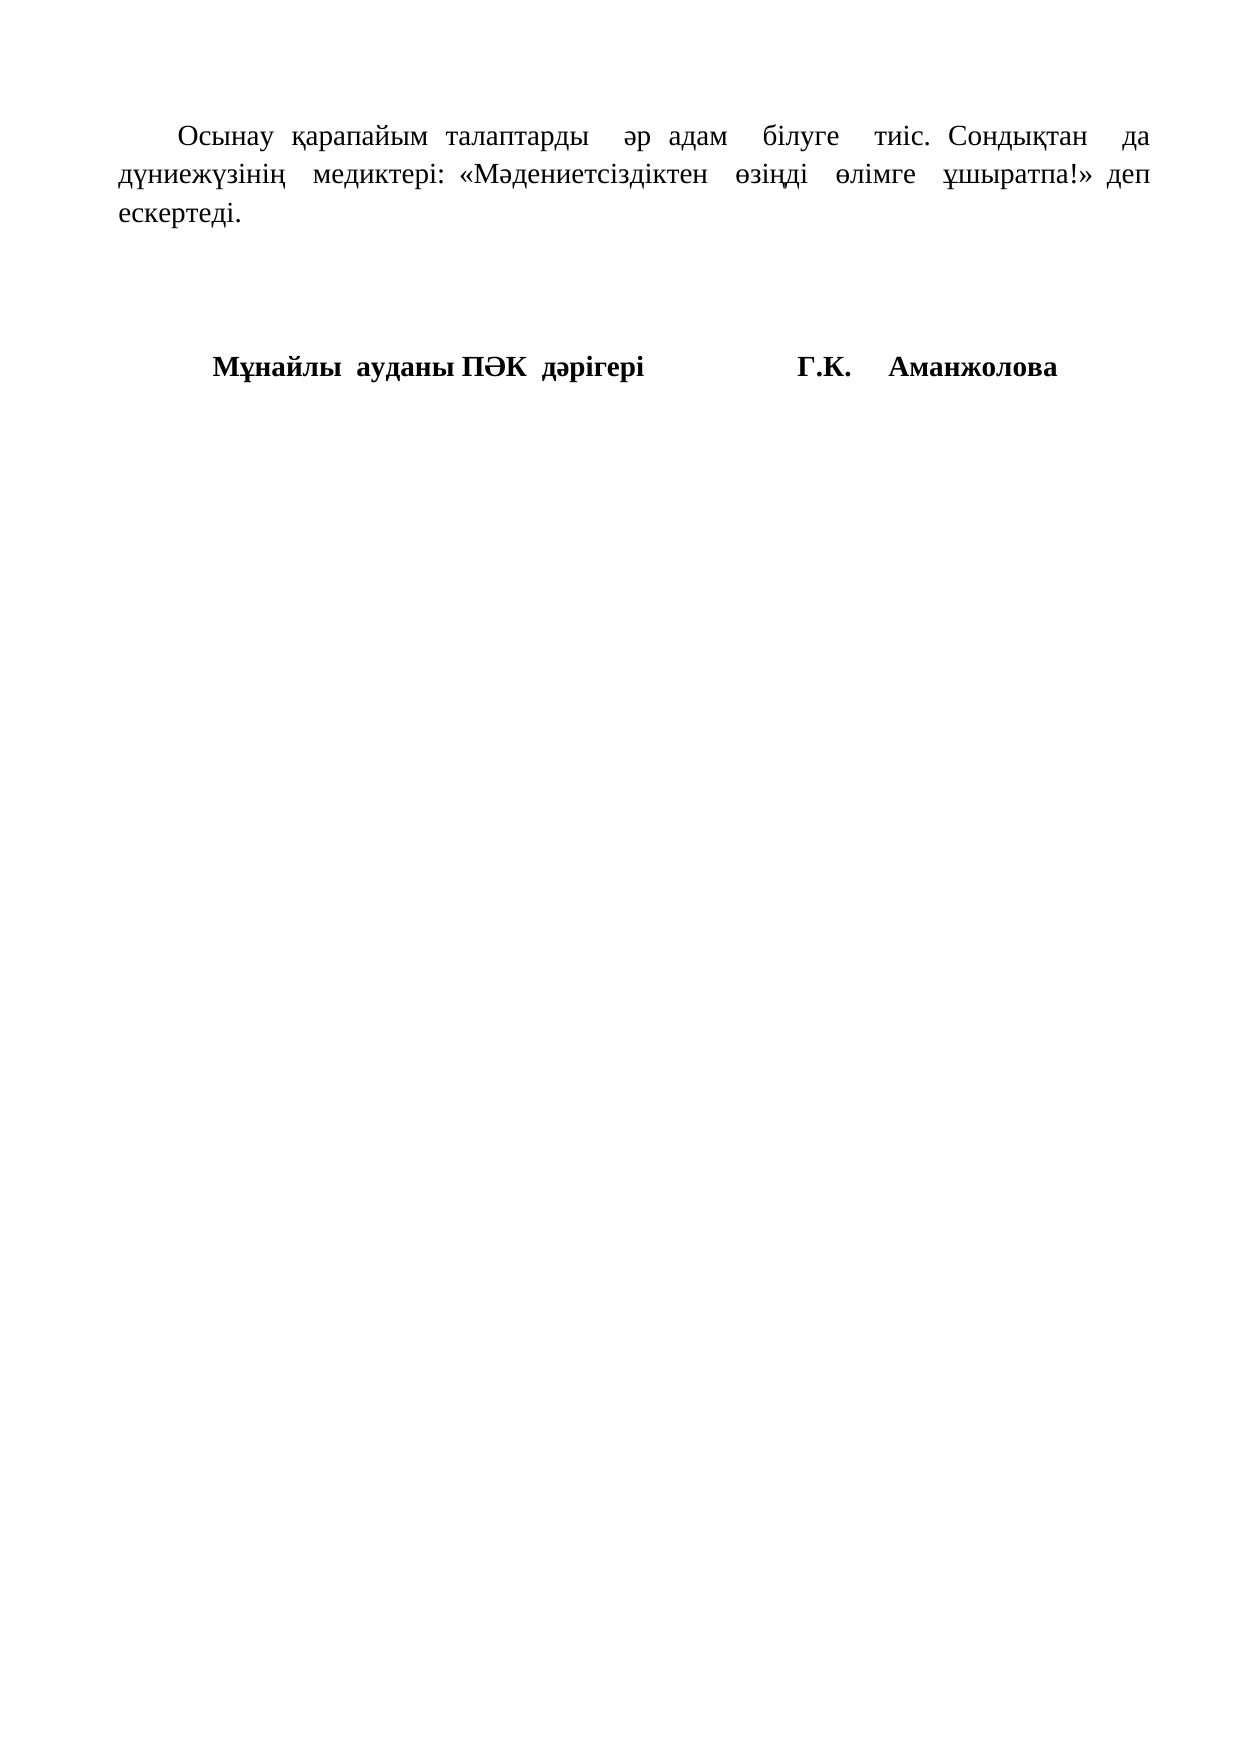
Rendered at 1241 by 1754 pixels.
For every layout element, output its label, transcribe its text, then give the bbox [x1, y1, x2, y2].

text Осынау қарапайым талаптарды әр адам білуге тиіс. Сондықтан да дүниежүзінің медиктері: «Мәдениетсіздіктен өзіңді өлімге ұшыратпа!» деп ескертеді. [118, 118, 1152, 229]
text Мұнайлы ауданы ПӘК дәрігері Г.К. Аманжолова [118, 349, 1152, 383]
